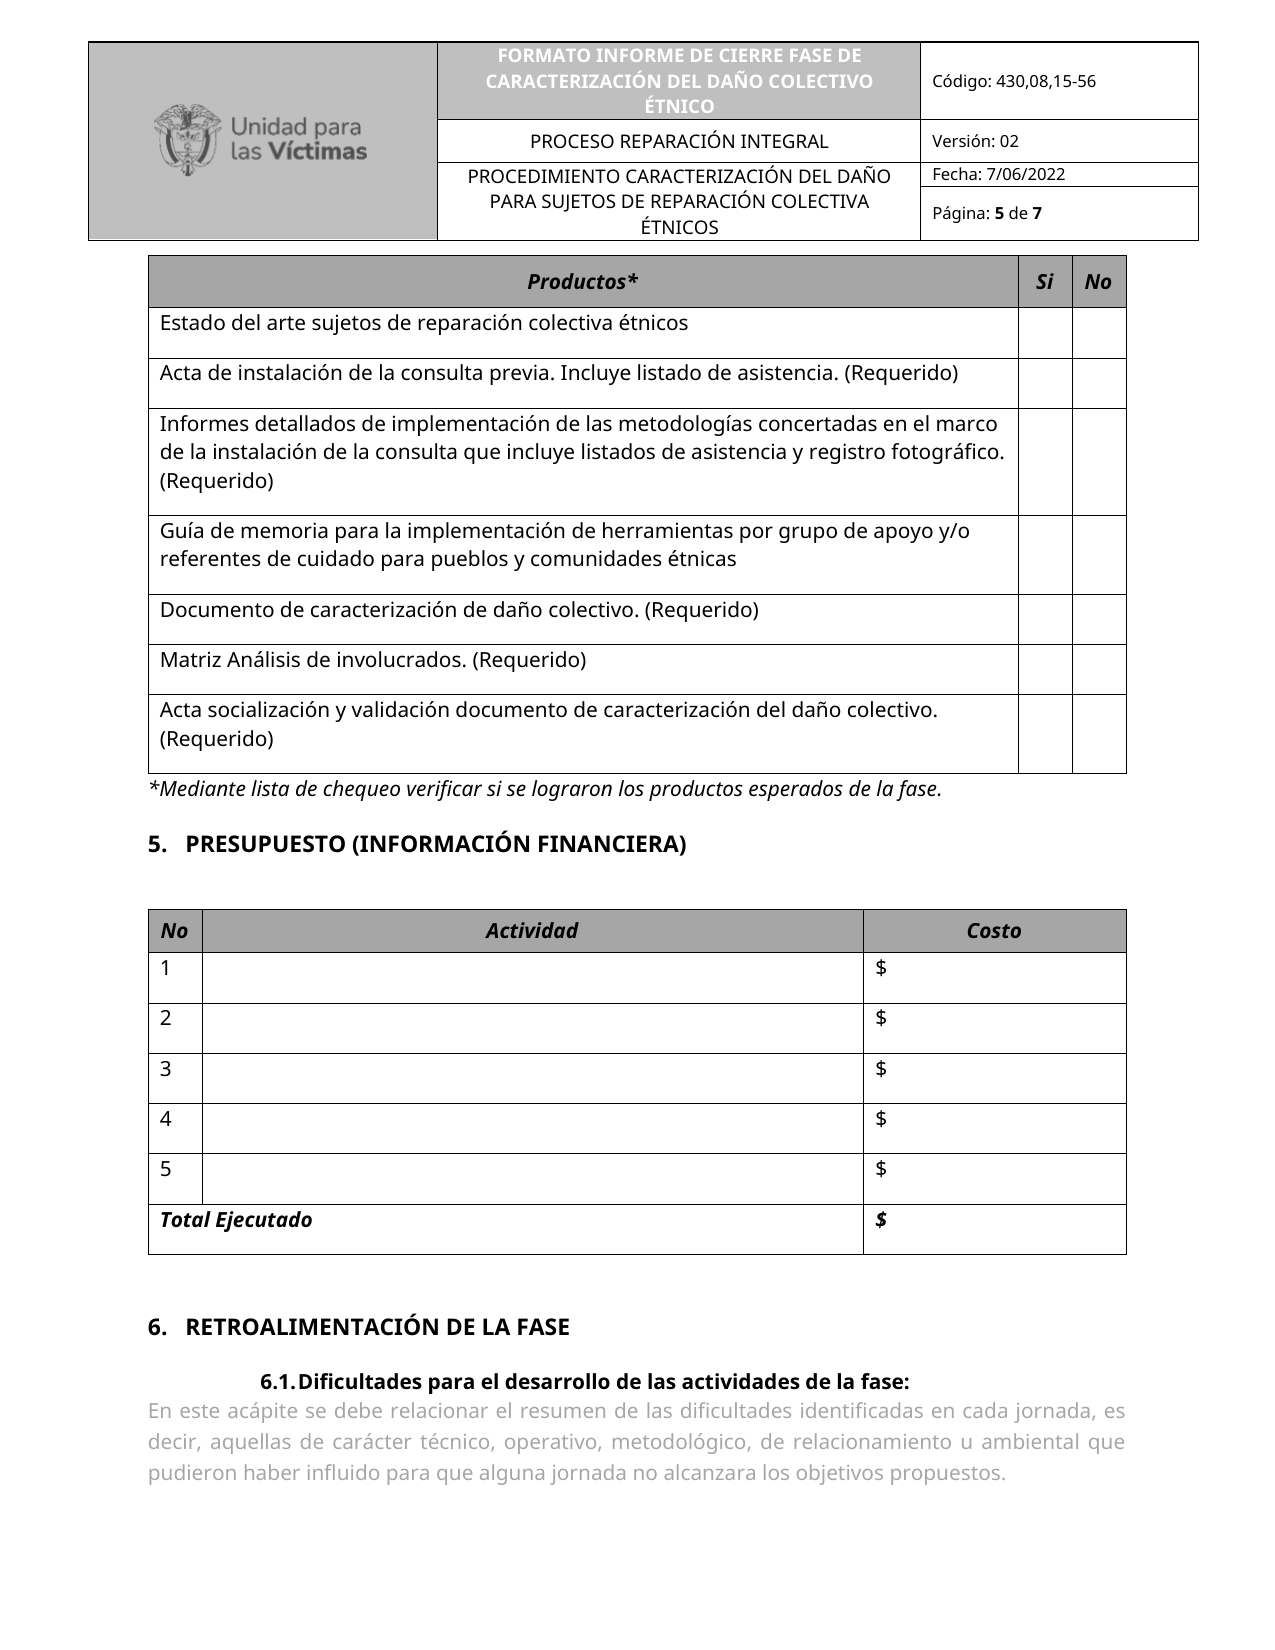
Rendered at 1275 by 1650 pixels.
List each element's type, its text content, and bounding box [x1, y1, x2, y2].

table_cell Acta de instalación de la consulta previa. Incluye listado de asistencia. (Requerido) [149, 359, 1018, 408]
subtitle Dificultades para el desarrollo de las actividades de la fase: [260, 1367, 1127, 1396]
table_header Actividad [203, 910, 863, 952]
table_cell [203, 1154, 863, 1204]
table_cell Total Ejecutado [149, 1205, 863, 1254]
table_cell $ [864, 1054, 1126, 1103]
table_cell Matriz Análisis de involucrados. (Requerido) [149, 645, 1018, 694]
table_cell 3 [149, 1054, 202, 1103]
table_cell [1019, 516, 1072, 594]
table_cell [1073, 595, 1126, 644]
table_cell Informes detallados de implementación de las metodologías concertadas en el marco de la instalación de la consulta que incluye listados de asistencia y registro fotográfico. (Requerido) [149, 409, 1018, 515]
table_cell [1073, 695, 1126, 773]
table_cell [1019, 409, 1072, 515]
table_cell [1073, 645, 1126, 694]
picture [151, 100, 375, 182]
table_cell $ [864, 1205, 1126, 1254]
table_cell Estado del arte sujetos de reparación colectiva étnicos [149, 308, 1018, 357]
table_cell Acta socialización y validación documento de caracterización del daño colectivo. (Requerido) [149, 695, 1018, 773]
table_cell 5 [149, 1154, 202, 1204]
table_cell Documento de caracterización de daño colectivo. (Requerido) [149, 595, 1018, 644]
table_cell [1019, 645, 1072, 694]
table_cell [1073, 409, 1126, 515]
table_cell [1019, 595, 1072, 644]
table_cell [203, 1004, 863, 1053]
table_header Costo [864, 910, 1126, 952]
table_cell [1073, 308, 1126, 357]
subtitle PRESUPUESTO (INFORMACIÓN FINANCIERA) [148, 828, 1127, 859]
table_cell 1 [149, 953, 202, 1002]
table_cell [1073, 359, 1126, 408]
text *Mediante lista de chequeo verificar si se lograron los productos esperados de la fase. [148, 774, 1127, 803]
table_cell [1019, 695, 1072, 773]
table_cell 4 [149, 1104, 202, 1153]
table_cell [1073, 516, 1126, 594]
table_header No [1073, 256, 1126, 307]
table_cell [1019, 308, 1072, 357]
table_header Si [1019, 256, 1072, 307]
table_cell Guía de memoria para la implementación de herramientas por grupo de apoyo y/o referentes de cuidado para pueblos y comunidades étnicas [149, 516, 1018, 594]
table_header No [149, 910, 202, 952]
table_cell [1019, 359, 1072, 408]
table_cell $ [864, 1154, 1126, 1204]
table_cell $ [864, 1004, 1126, 1053]
subtitle RETROALIMENTACIÓN DE LA FASE [148, 1311, 1127, 1342]
table_cell [203, 953, 863, 1002]
table_cell 2 [149, 1004, 202, 1053]
text En este acápite se debe relacionar el resumen de las dificultades identificadas en cada jornada, es decir, aquellas de carácter técnico, operativo, metodológico, de relacionamiento u ambiental que pudieron haber influido para que alguna jornada no alcanzara los objetivos propuestos. [148, 1396, 1127, 1487]
table_cell [203, 1054, 863, 1103]
table_cell $ [864, 1104, 1126, 1153]
table_cell $ [864, 953, 1126, 1002]
table_header Productos* [149, 256, 1018, 307]
table_cell [203, 1104, 863, 1153]
